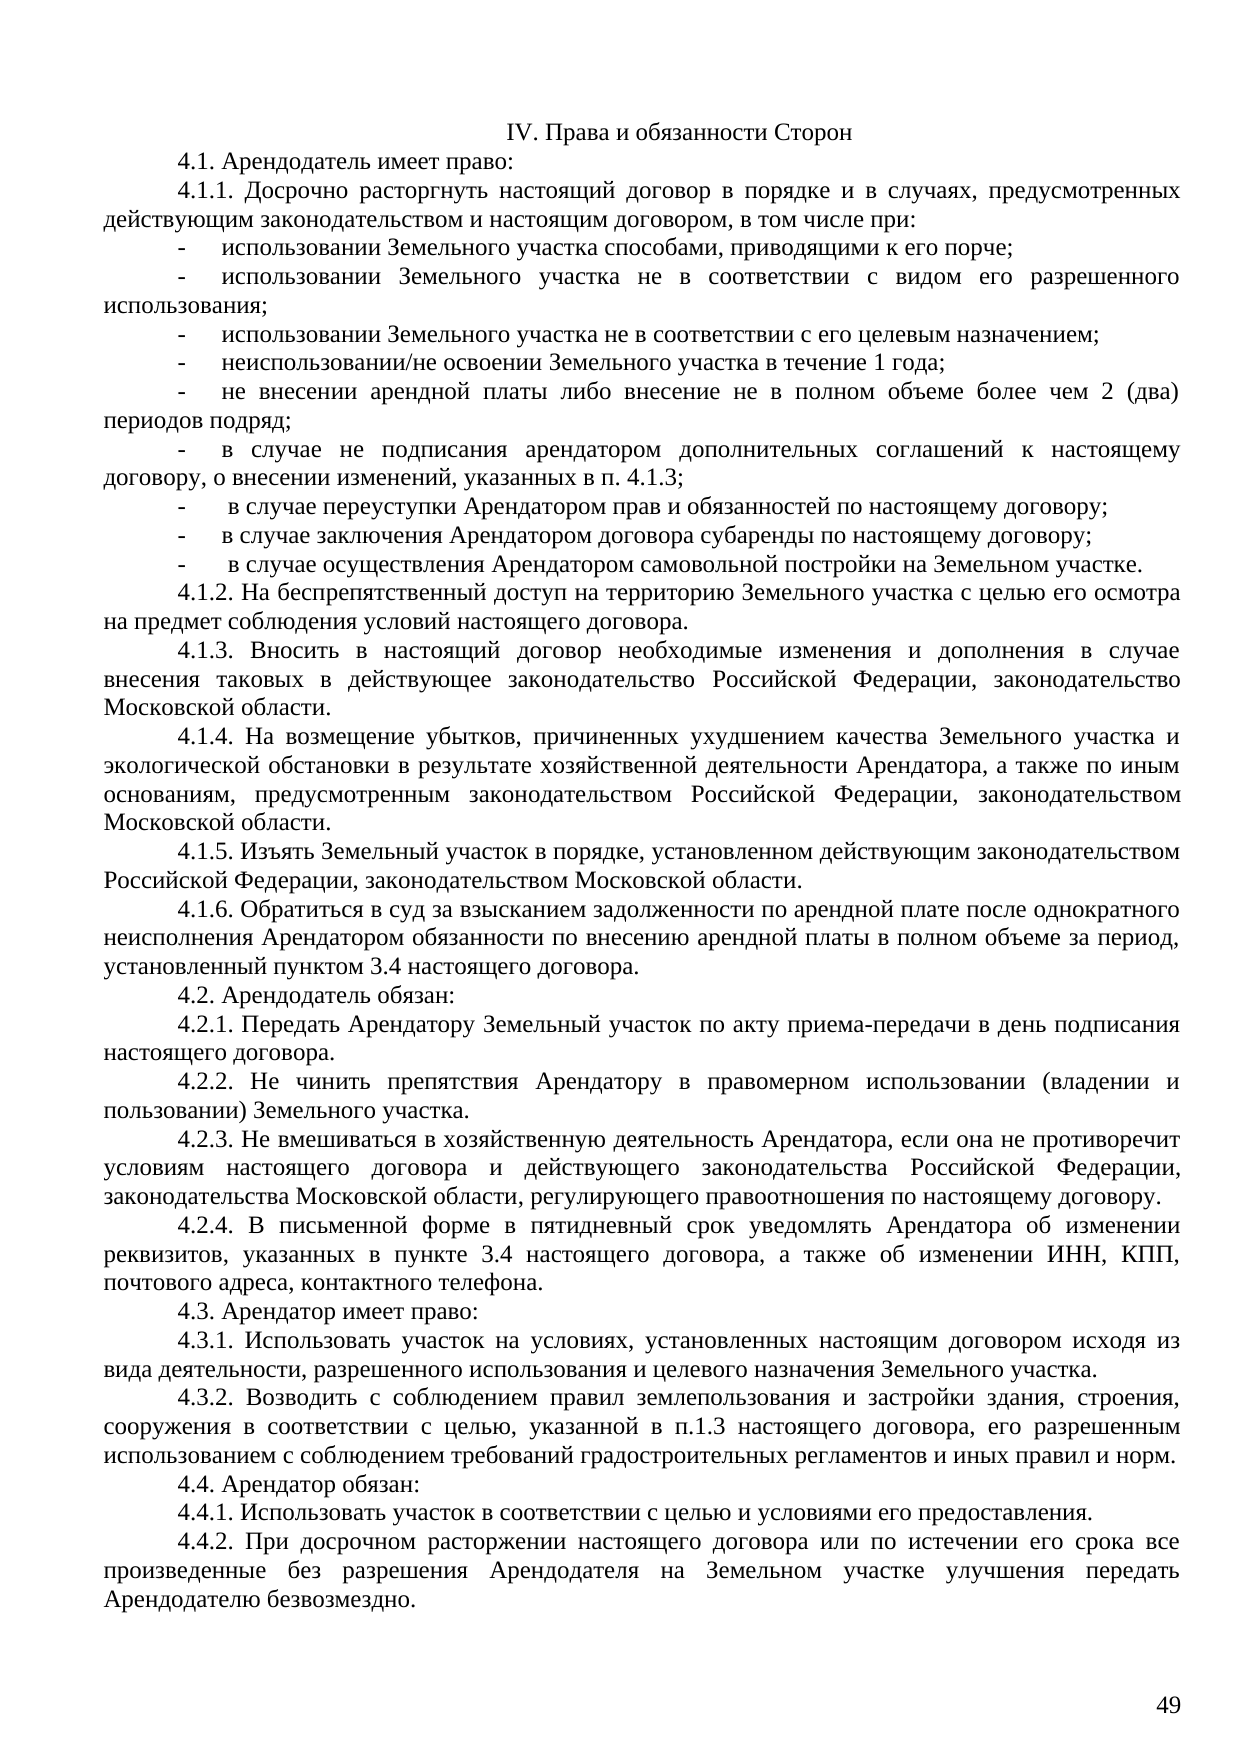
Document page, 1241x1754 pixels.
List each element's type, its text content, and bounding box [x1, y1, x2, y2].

text 4.3.1. Использовать участок на условиях, установленных настоящим договором исходя из вида деятельности, разрешенного использования и целевого назначения Земельного участка. [103, 1325, 1181, 1382]
text 4.4.2. При досрочном расторжении настоящего договора или по истечении его срока все произведенные без разрешения Арендодателя на Земельном участке улучшения передать Арендодателю безвозмездно. [103, 1526, 1181, 1612]
list использовании Земельного участка способами, приводящими к его порче; [103, 232, 1181, 261]
list в случае не подписания арендатором дополнительных соглашений к настоящему договору, о внесении изменений, указанных в п. 4.1.3; [103, 434, 1181, 491]
list использовании Земельного участка не в соответствии с видом его разрешенного использования; [103, 261, 1181, 319]
list не внесении арендной платы либо внесение не в полном объеме более чем 2 (два) периодов подряд; [103, 376, 1181, 434]
text 4.1.2. На беспрепятственный доступ на территорию Земельного участка с целью его осмотра на предмет соблюдения условий настоящего договора. [103, 577, 1181, 635]
text 4.4.1. Использовать участок в соответствии с целью и условиями его предоставления. [103, 1497, 1181, 1526]
list в случае заключения Арендатором договора субаренды по настоящему договору; [103, 520, 1181, 549]
text 4.3. Арендатор имеет право: [103, 1296, 1181, 1325]
text 4.1.5. Изъять Земельный участок в порядке, установленном действующим законодательством Российской Федерации, законодательством Московской области. [103, 836, 1181, 894]
list в случае осуществления Арендатором самовольной постройки на Земельном участке. [103, 549, 1181, 577]
list в случае переуступки Арендатором прав и обязанностей по настоящему договору; [103, 491, 1181, 520]
text 4.1.4. На возмещение убытков, причиненных ухудшением качества Земельного участка и экологической обстановки в результате хозяйственной деятельности Арендатора, а также по иным основаниям, предусмотренным законодательством Российской Федерации, законодательством Московской области. [103, 721, 1181, 836]
text 4.2. Арендодатель обязан: [103, 980, 1181, 1009]
text 4.2.2. Не чинить препятствия Арендатору в правомерном использовании (владении и пользовании) Земельного участка. [103, 1066, 1181, 1124]
text IV. Права и обязанности Сторон [103, 117, 1181, 146]
text 4.3.2. Возводить с соблюдением правил землепользования и застройки здания, строения, сооружения в соответствии с целью, указанной в п.1.3 настоящего договора, его разрешенным использованием с соблюдением требований градостроительных регламентов и иных правил и норм. [103, 1382, 1181, 1469]
text 4.1. Арендодатель имеет право: [103, 146, 1181, 175]
list неиспользовании/не освоении Земельного участка в течение 1 года; [103, 347, 1181, 376]
text 4.1.1. Досрочно расторгнуть настоящий договор в порядке и в случаях, предусмотренных действующим законодательством и настоящим договором, в том числе при: [103, 175, 1181, 232]
text 4.2.1. Передать Арендатору Земельный участок по акту приема-передачи в день подписания настоящего договора. [103, 1009, 1181, 1066]
text 4.1.6. Обратиться в суд за взысканием задолженности по арендной плате после однократного неисполнения Арендатором обязанности по внесению арендной платы в полном объеме за период, установленный пунктом 3.4 настоящего договора. [103, 894, 1181, 980]
text 4.2.3. Не вмешиваться в хозяйственную деятельность Арендатора, если она не противоречит условиям настоящего договора и действующего законодательства Российской Федерации, законодательства Московской области, регулирующего правоотношения по настоящему договору. [103, 1124, 1181, 1210]
text 4.2.4. В письменной форме в пятидневный срок уведомлять Арендатора об изменении реквизитов, указанных в пункте 3.4 настоящего договора, а также об изменении ИНН, КПП, почтового адреса, контактного телефона. [103, 1210, 1181, 1296]
text 4.4. Арендатор обязан: [103, 1469, 1181, 1497]
text 4.1.3. Вносить в настоящий договор необходимые изменения и дополнения в случае внесения таковых в действующее законодательство Российской Федерации, законодательство Московской области. [103, 635, 1181, 721]
list использовании Земельного участка не в соответствии с его целевым назначением; [103, 319, 1181, 347]
